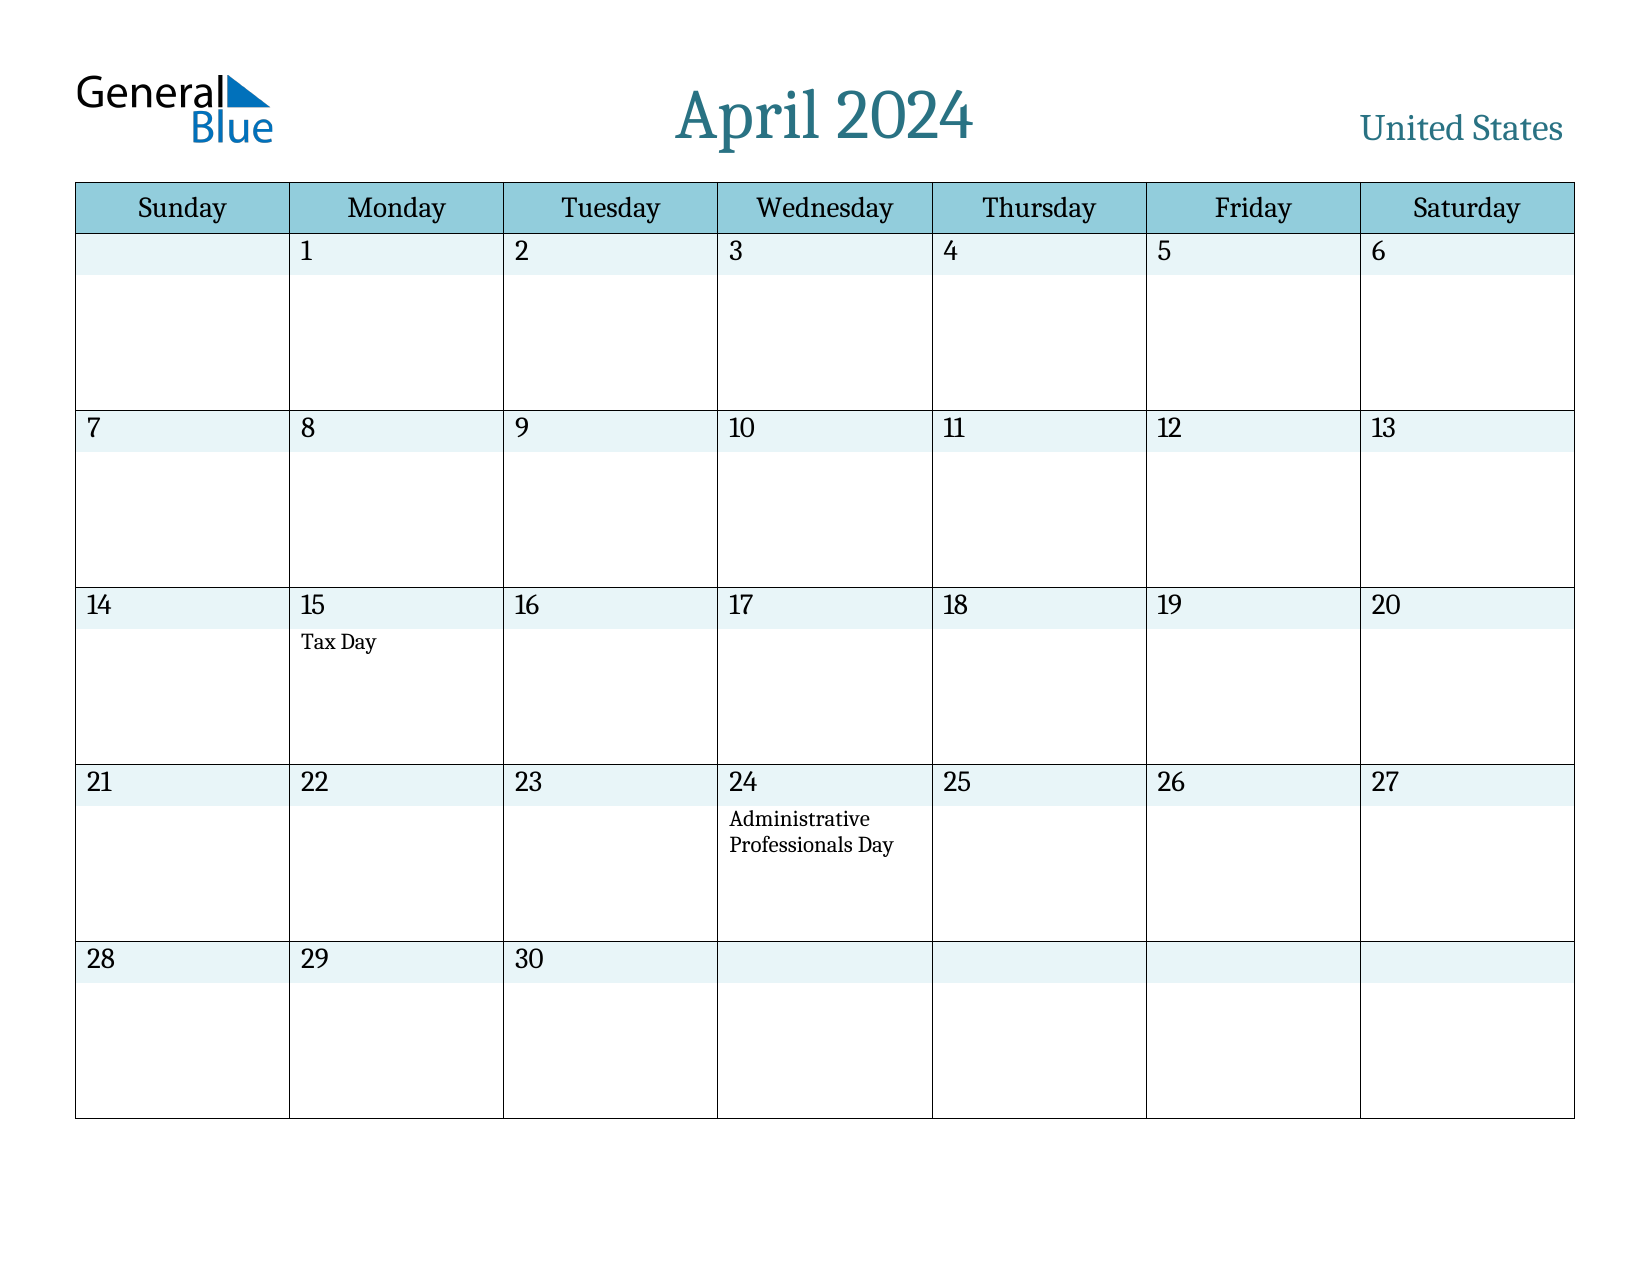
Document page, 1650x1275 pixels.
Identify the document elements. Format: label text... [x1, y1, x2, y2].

table_cell [504, 452, 717, 587]
table_cell [504, 629, 717, 764]
table_cell [1361, 806, 1574, 941]
table_cell 20 [1361, 588, 1574, 629]
table_cell [76, 234, 289, 275]
table_cell 4 [933, 234, 1146, 275]
table_cell [76, 452, 289, 587]
table_cell [933, 629, 1146, 764]
table_cell 17 [718, 588, 932, 629]
table_cell [1147, 942, 1360, 983]
table_cell 23 [504, 765, 717, 806]
table_cell 11 [933, 411, 1146, 452]
table_cell [76, 983, 289, 1118]
table_cell 6 [1361, 234, 1574, 275]
table_cell Tax Day [290, 629, 503, 764]
table_cell [1147, 806, 1360, 941]
table_cell [933, 942, 1146, 983]
table_cell [1361, 452, 1574, 587]
table_cell 22 [290, 765, 503, 806]
table_cell 8 [290, 411, 503, 452]
table_cell [718, 275, 932, 410]
table_cell [290, 806, 503, 941]
table_cell [1361, 983, 1574, 1118]
table_cell 1 [290, 234, 503, 275]
table_cell 2 [504, 234, 717, 275]
table_cell 7 [76, 411, 289, 452]
table_cell [290, 452, 503, 587]
table_cell [76, 806, 289, 941]
table_cell [1361, 275, 1574, 410]
table_cell 26 [1147, 765, 1360, 806]
table_cell [933, 275, 1146, 410]
table_cell 21 [76, 765, 289, 806]
table_cell [76, 629, 289, 764]
table_cell [718, 629, 932, 764]
picture [77, 75, 273, 143]
table_cell 10 [718, 411, 932, 452]
table_cell [718, 942, 932, 983]
table_cell [1147, 452, 1360, 587]
table_cell [1361, 629, 1574, 764]
table_cell 13 [1361, 411, 1574, 452]
table_cell [290, 275, 503, 410]
table_cell Monday [290, 183, 503, 233]
table_cell 9 [504, 411, 717, 452]
table_cell [718, 983, 932, 1118]
table_cell [504, 275, 717, 410]
table_cell [290, 983, 503, 1118]
table_cell 14 [76, 588, 289, 629]
table_cell Tuesday [504, 183, 717, 233]
table_cell Friday [1147, 183, 1360, 233]
table_cell 30 [504, 942, 717, 983]
table_cell [1361, 942, 1574, 983]
table_cell Saturday [1361, 183, 1574, 233]
table_cell 25 [933, 765, 1146, 806]
table_cell [504, 806, 717, 941]
table_cell 5 [1147, 234, 1360, 275]
table_cell [1147, 983, 1360, 1118]
table_cell 12 [1147, 411, 1360, 452]
table_cell [933, 983, 1146, 1118]
table_cell Administrative Professionals Day [718, 806, 932, 941]
table_cell [76, 275, 289, 410]
table_cell [933, 806, 1146, 941]
table_cell 27 [1361, 765, 1574, 806]
table_cell 28 [76, 942, 289, 983]
table_cell [933, 452, 1146, 587]
table_cell 29 [290, 942, 503, 983]
table_cell 24 [718, 765, 932, 806]
table_cell 15 [290, 588, 503, 629]
table_header [76, 75, 503, 182]
table_cell [1147, 629, 1360, 764]
table_cell 18 [933, 588, 1146, 629]
table_cell Wednesday [718, 183, 932, 233]
table_cell Sunday [76, 183, 289, 233]
table_cell 19 [1147, 588, 1360, 629]
table_cell 16 [504, 588, 717, 629]
table_header United States [1146, 75, 1574, 182]
table_cell [718, 452, 932, 587]
table_cell 3 [718, 234, 932, 275]
table_header April 2024 [504, 75, 1146, 182]
table_cell [1147, 275, 1360, 410]
table_cell Thursday [933, 183, 1146, 233]
table_cell [504, 983, 717, 1118]
